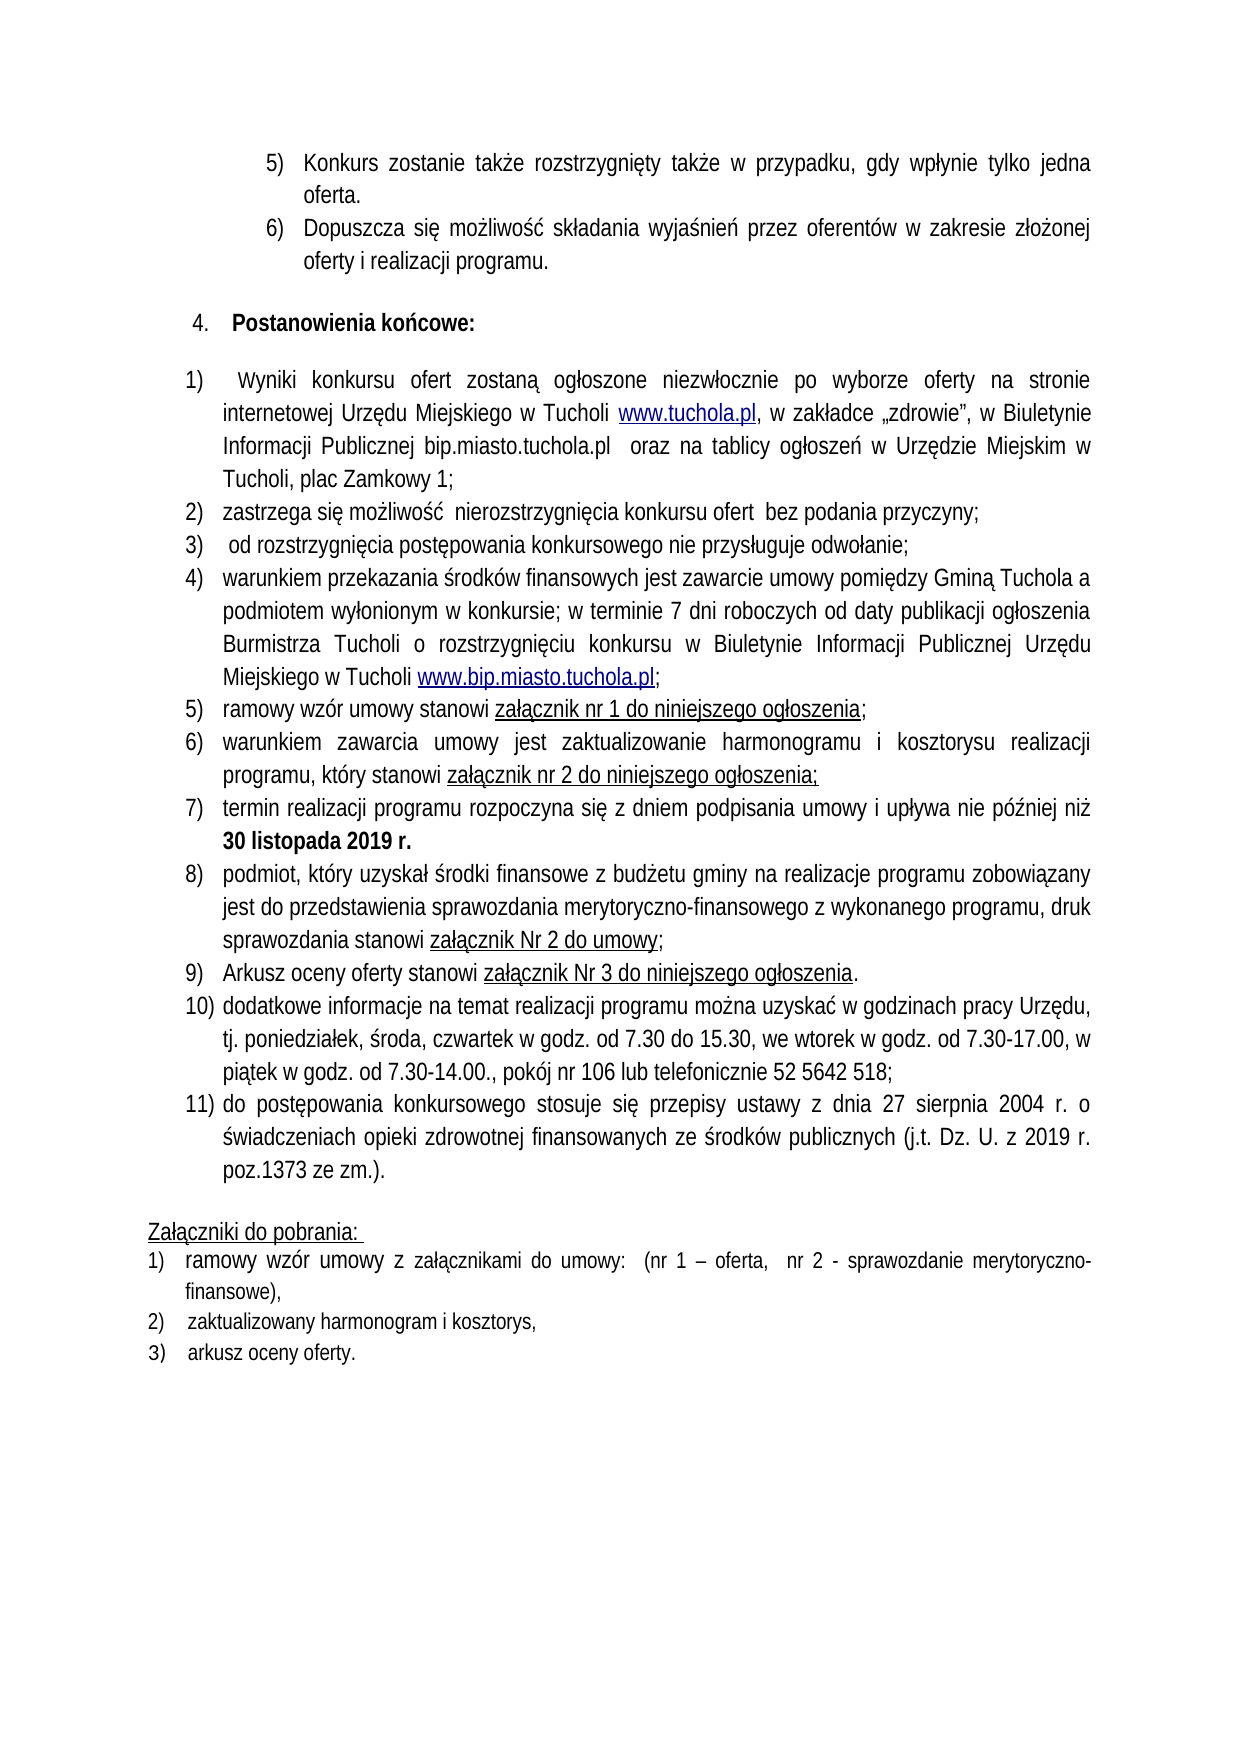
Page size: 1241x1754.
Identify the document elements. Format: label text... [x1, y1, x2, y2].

text Załączniki do pobrania: [148, 1217, 1093, 1245]
list podmiot, który uzyskał środki finansowe z budżetu gminy na realizacje programu zobowiązany jest do przedstawienia sprawozdania merytoryczno-finansowego z wykonanego programu, druk sprawozdania stanowi załącznik Nr 2 do umowy; [185, 859, 1093, 953]
list dodatkowe informacje na temat realizacji programu można uzyskać w godzinach pracy Urzędu, tj. poniedziałek, środa, czwartek w godz. od 7.30 do 15.30, we wtorek w godz. od 7.30-17.00, w piątek w godz. od 7.30-14.00., pokój nr 106 lub telefonicznie 52 5642 518; [185, 991, 1093, 1085]
list zaktualizowany harmonogram i kosztorys, [148, 1308, 1093, 1334]
list do postępowania konkursowego stosuje się przepisy ustawy z dnia 27 sierpnia 2004 r. o świadczeniach opieki zdrowotnej finansowanych ze środków publicznych (j.t. Dz. U. z 2019 r. poz.1373 ze zm.). [185, 1089, 1093, 1184]
list ramowy wzór umowy z załącznikami do umowy: (nr 1 – oferta, nr 2 - sprawozdanie merytoryczno-finansowe), [148, 1245, 1093, 1304]
list ramowy wzór umowy stanowi załącznik nr 1 do niniejszego ogłoszenia; [185, 694, 1093, 723]
text 4. Postanowienia końcowe: [192, 308, 1093, 337]
list arkusz oceny oferty. [148, 1338, 1093, 1366]
list Arkusz oceny oferty stanowi załącznik Nr 3 do niniejszego ogłoszenia. [185, 958, 1093, 986]
list zastrzega się możliwość nierozstrzygnięcia konkursu ofert bez podania przyczyny; [185, 497, 1093, 526]
list warunkiem przekazania środków finansowych jest zawarcie umowy pomiędzy Gminą Tuchola a podmiotem wyłonionym w konkursie; w terminie 7 dni roboczych od daty publikacji ogłoszenia Burmistrza Tucholi o rozstrzygnięciu konkursu w Biuletynie Informacji Publicznej Urzędu Miejskiego w Tucholi www.bip.miasto.tuchola.pl; [185, 563, 1093, 690]
list warunkiem zawarcia umowy jest zaktualizowanie harmonogramu i kosztorysu realizacji programu, który stanowi załącznik nr 2 do niniejszego ogłoszenia; [185, 727, 1093, 789]
list od rozstrzygnięcia postępowania konkursowego nie przysługuje odwołanie; [185, 530, 1093, 558]
list Dopuszcza się możliwość składania wyjaśnień przez oferentów w zakresie złożonej oferty i realizacji programu. [266, 213, 1093, 275]
list Wyniki konkursu ofert zostaną ogłoszone niezwłocznie po wyborze oferty na stronie internetowej Urzędu Miejskiego w Tucholi www.tuchola.pl, w zakładce „zdrowie”, w Biuletynie Informacji Publicznej bip.miasto.tuchola.pl oraz na tablicy ogłoszeń w Urzędzie Miejskim w Tucholi, plac Zamkowy 1; [185, 365, 1093, 493]
list Konkurs zostanie także rozstrzygnięty także w przypadku, gdy wpłynie tylko jedna oferta. [266, 148, 1093, 209]
list termin realizacji programu rozpoczyna się z dniem podpisania umowy i upływa nie później niż 30 listopada 2019 r. [185, 793, 1093, 855]
